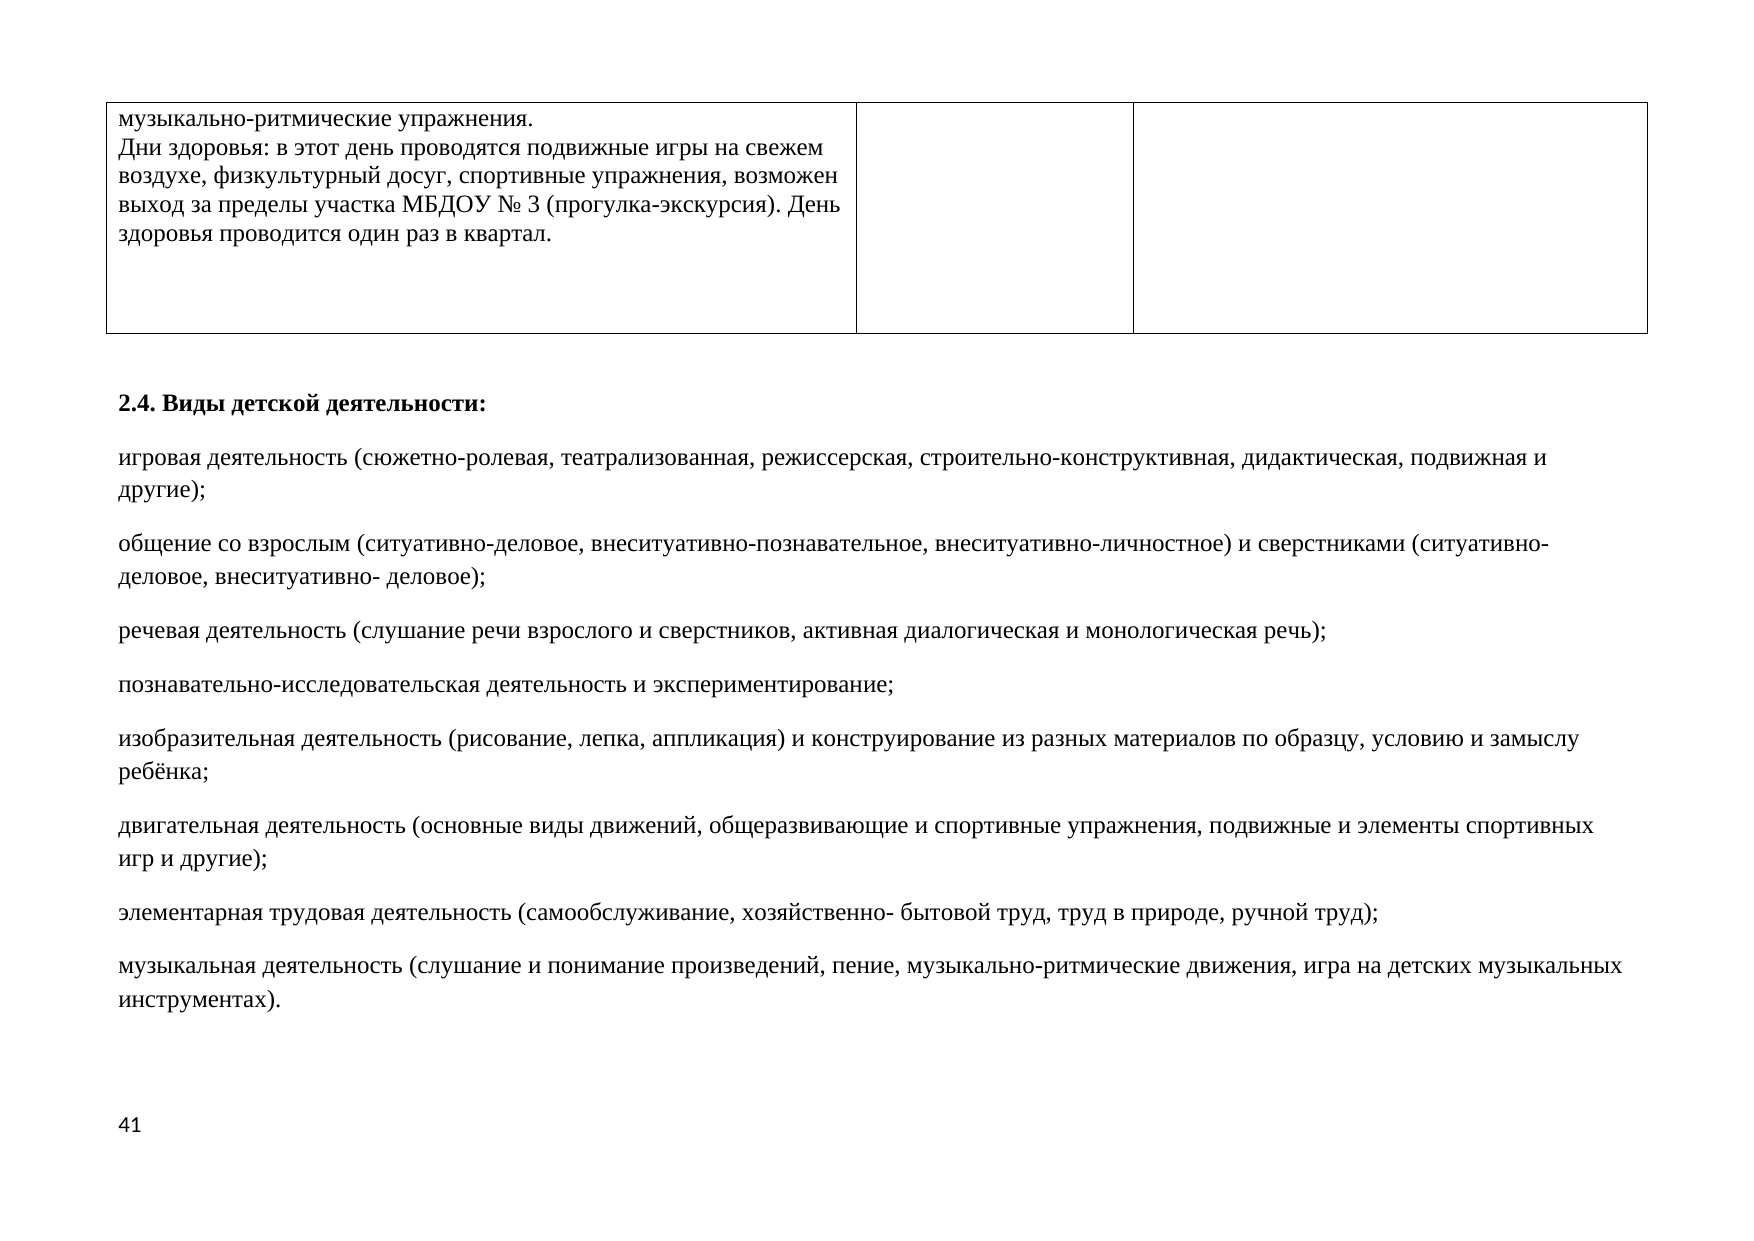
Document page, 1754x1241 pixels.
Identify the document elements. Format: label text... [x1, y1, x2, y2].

text игровая деятельность (сюжетно-ролевая, театрализованная, режиссерская, строительно-конструктивная, дидактическая, подвижная и другие); [118, 442, 1636, 503]
text элементарная трудовая деятельность (самообслуживание, хозяйственно- бытовой труд, труд в природе, ручной труд); [118, 897, 1636, 926]
text двигательная деятельность (основные виды движений, общеразвивающие и спортивные упражнения, подвижные и элементы спортивных игр и другие); [118, 810, 1636, 872]
text музыкальная деятельность (слушание и понимание произведений, пение, музыкально-ритмические движения, игра на детских музыкальных инструментах). [118, 951, 1636, 1012]
text общение со взрослым (ситуативно-деловое, внеситуативно-познавательное, внеситуативно-личностное) и сверстниками (ситуативно-деловое, внеситуативно- деловое); [118, 528, 1636, 590]
text познавательно-исследовательская деятельность и экспериментирование; [118, 669, 1636, 698]
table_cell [1134, 103, 1647, 333]
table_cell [857, 103, 1133, 333]
text 2.4. Виды детской деятельности: [118, 388, 1636, 416]
text изобразительная деятельность (рисование, лепка, аппликация) и конструирование из разных материалов по образцу, условию и замыслу ребёнка; [118, 723, 1636, 785]
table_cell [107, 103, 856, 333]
text речевая деятельность (слушание речи взрослого и сверстников, активная диалогическая и монологическая речь); [118, 615, 1636, 644]
